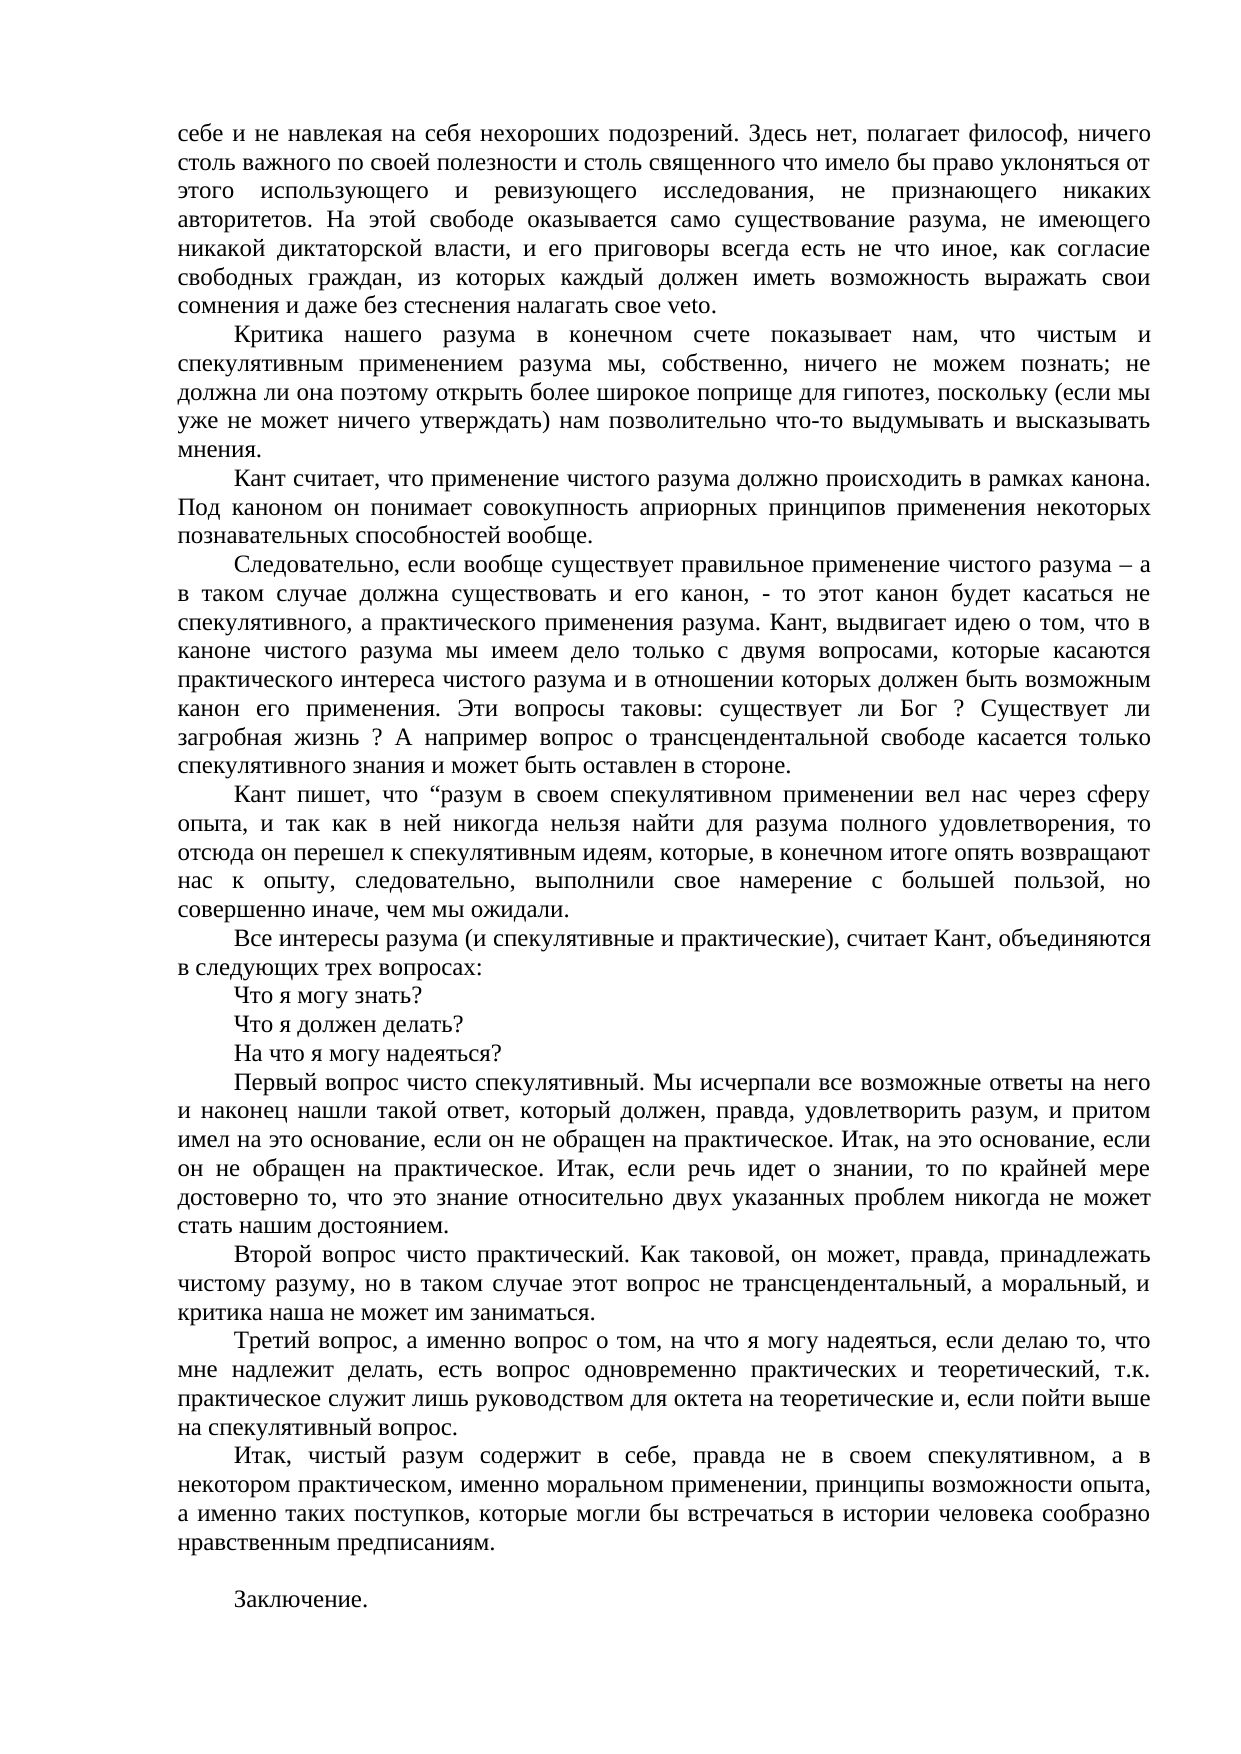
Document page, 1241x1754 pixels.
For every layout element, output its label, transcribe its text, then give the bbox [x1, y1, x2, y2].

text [177, 118, 1152, 319]
text Итак, чистый разум содержит в себе, правда не в своем спекулятивном, а в некотором практическом, именно моральном применении, принципы возможности опыта, а именно таких поступков, которые могли бы встречаться в истории человека сообразно нравственным предписаниям. [177, 1441, 1152, 1556]
text Что я должен делать? [177, 1009, 1152, 1038]
text Третий вопрос, а именно вопрос о том, на что я могу надеяться, если делаю то, что мне надлежит делать, есть вопрос одновременно практических и теоретический, т.к. практическое служит лишь руководством для октета на теоретические и, если пойти выше на спекулятивный вопрос. [177, 1326, 1152, 1441]
text Все интересы разума (и спекулятивные и практические), считает Кант, объединяются в следующих трех вопросах: [177, 923, 1152, 981]
text Кант пишет, что “разум в своем спекулятивном применении вел нас через сферу опыта, и так как в ней никогда нельзя найти для разума полного удовлетворения, то отсюда он перешел к спекулятивным идеям, которые, в конечном итоге опять возвращают нас к опыту, следовательно, выполнили свое намерение с большей пользой, но совершенно иначе, чем мы ожидали. [177, 779, 1152, 923]
text На что я могу надеяться? [177, 1038, 1152, 1067]
text Кант считает, что применение чистого разума должно происходить в рамках канона. Под каноном он понимает совокупность априорных принципов применения некоторых познавательных способностей вообще. [177, 463, 1152, 549]
text Что я могу знать? [177, 981, 1152, 1009]
text Следовательно, если вообще существует правильное применение чистого разума – а в таком случае должна существовать и его канон, - то этот канон будет касаться не спекулятивного, а практического применения разума. Кант, выдвигает идею о том, что в каноне чистого разума мы имеем дело только с двумя вопросами, которые касаются практического интереса чистого разума и в отношении которых должен быть возможным канон его применения. Эти вопросы таковы: существует ли Бог ? Существует ли загробная жизнь ? А например вопрос о трансцендентальной свободе касается только спекулятивного знания и может быть оставлен в стороне. [177, 549, 1152, 779]
text Заключение. [177, 1584, 1152, 1613]
text Критика нашего разума в конечном счете показывает нам, что чистым и спекулятивным применением разума мы, собственно, ничего не можем познать; не должна ли она поэтому открыть более широкое поприще для гипотез, поскольку (если мы уже не может ничего утверждать) нам позволительно что-то выдумывать и высказывать мнения. [177, 319, 1152, 463]
text Второй вопрос чисто практический. Как таковой, он может, правда, принадлежать чистому разуму, но в таком случае этот вопрос не трансцендентальный, а моральный, и критика наша не может им заниматься. [177, 1239, 1152, 1326]
text Первый вопрос чисто спекулятивный. Мы исчерпали все возможные ответы на него и наконец нашли такой ответ, который должен, правда, удовлетворить разум, и притом имел на это основание, если он не обращен на практическое. Итак, на это основание, если он не обращен на практическое. Итак, если речь идет о знании, то по крайней мере достоверно то, что это знание относительно двух указанных проблем никогда не может стать нашим достоянием. [177, 1067, 1152, 1239]
